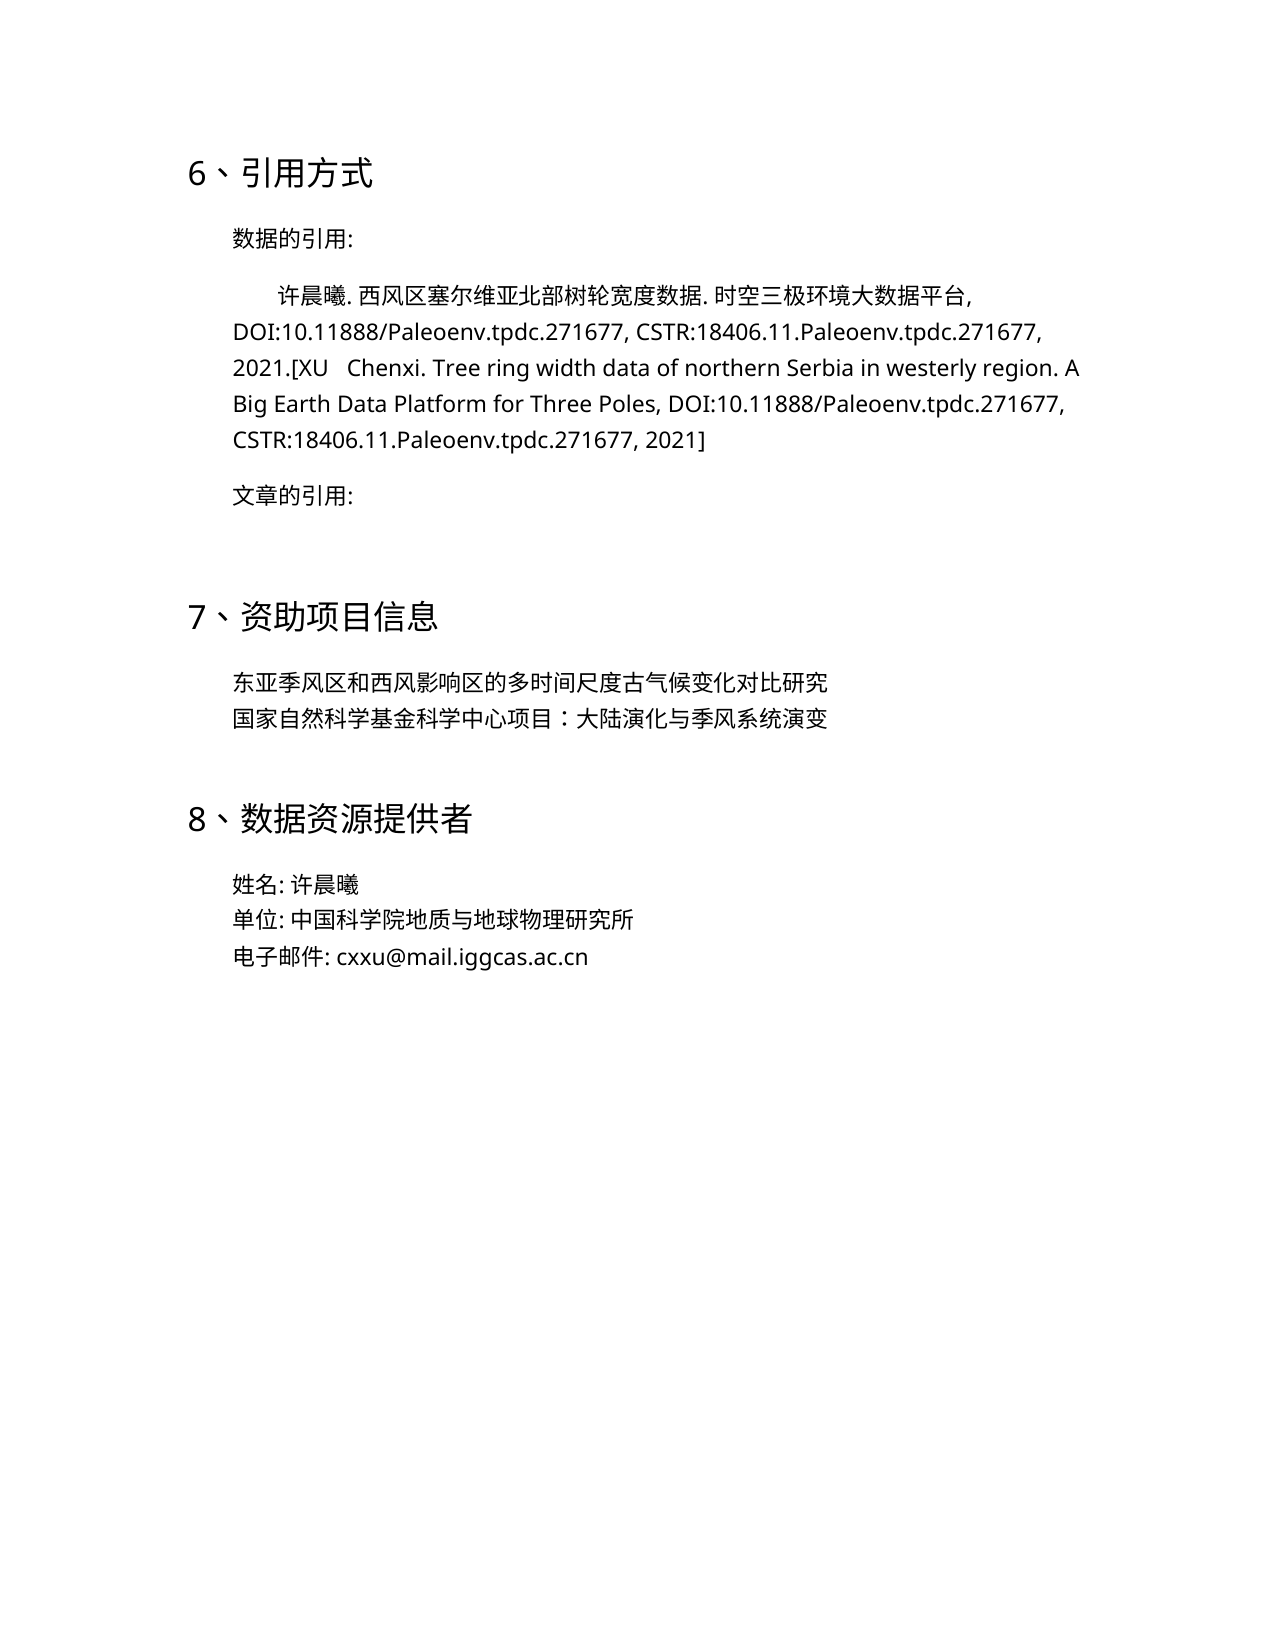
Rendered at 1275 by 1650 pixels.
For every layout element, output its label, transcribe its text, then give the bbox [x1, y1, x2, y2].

text 文章的引用: [232, 480, 1087, 512]
text 6、引用方式 [187, 150, 1087, 195]
text 7、资助项目信息 [187, 594, 1087, 639]
text 东亚季风区和西风影响区的多时间尺度古气候变化对比研究 国家自然科学基金科学中心项目：大陆演化与季风系统演变 [232, 667, 1087, 770]
text 8、数据资源提供者 [187, 796, 1087, 841]
text 数据的引用: [232, 223, 1087, 254]
text 姓名: 许晨曦 单位: 中国科学院地质与地球物理研究所 电子邮件: cxxu@mail.iggcas.ac.cn [232, 868, 1087, 1043]
text 许晨曦. 西风区塞尔维亚北部树轮宽度数据. 时空三极环境大数据平台, DOI:10.11888/Paleoenv.tpdc.271677, CSTR:18406.11.Paleoenv.tpdc.271677, 2021.[XU Chenxi. Tree ring width data of northern Serbia in westerly region. A Big Earth Data Platform for Three Poles, DOI:10.11888/Paleoenv.tpdc.271677, CSTR:18406.11.Paleoenv.tpdc.271677, 2021] [232, 280, 1087, 455]
